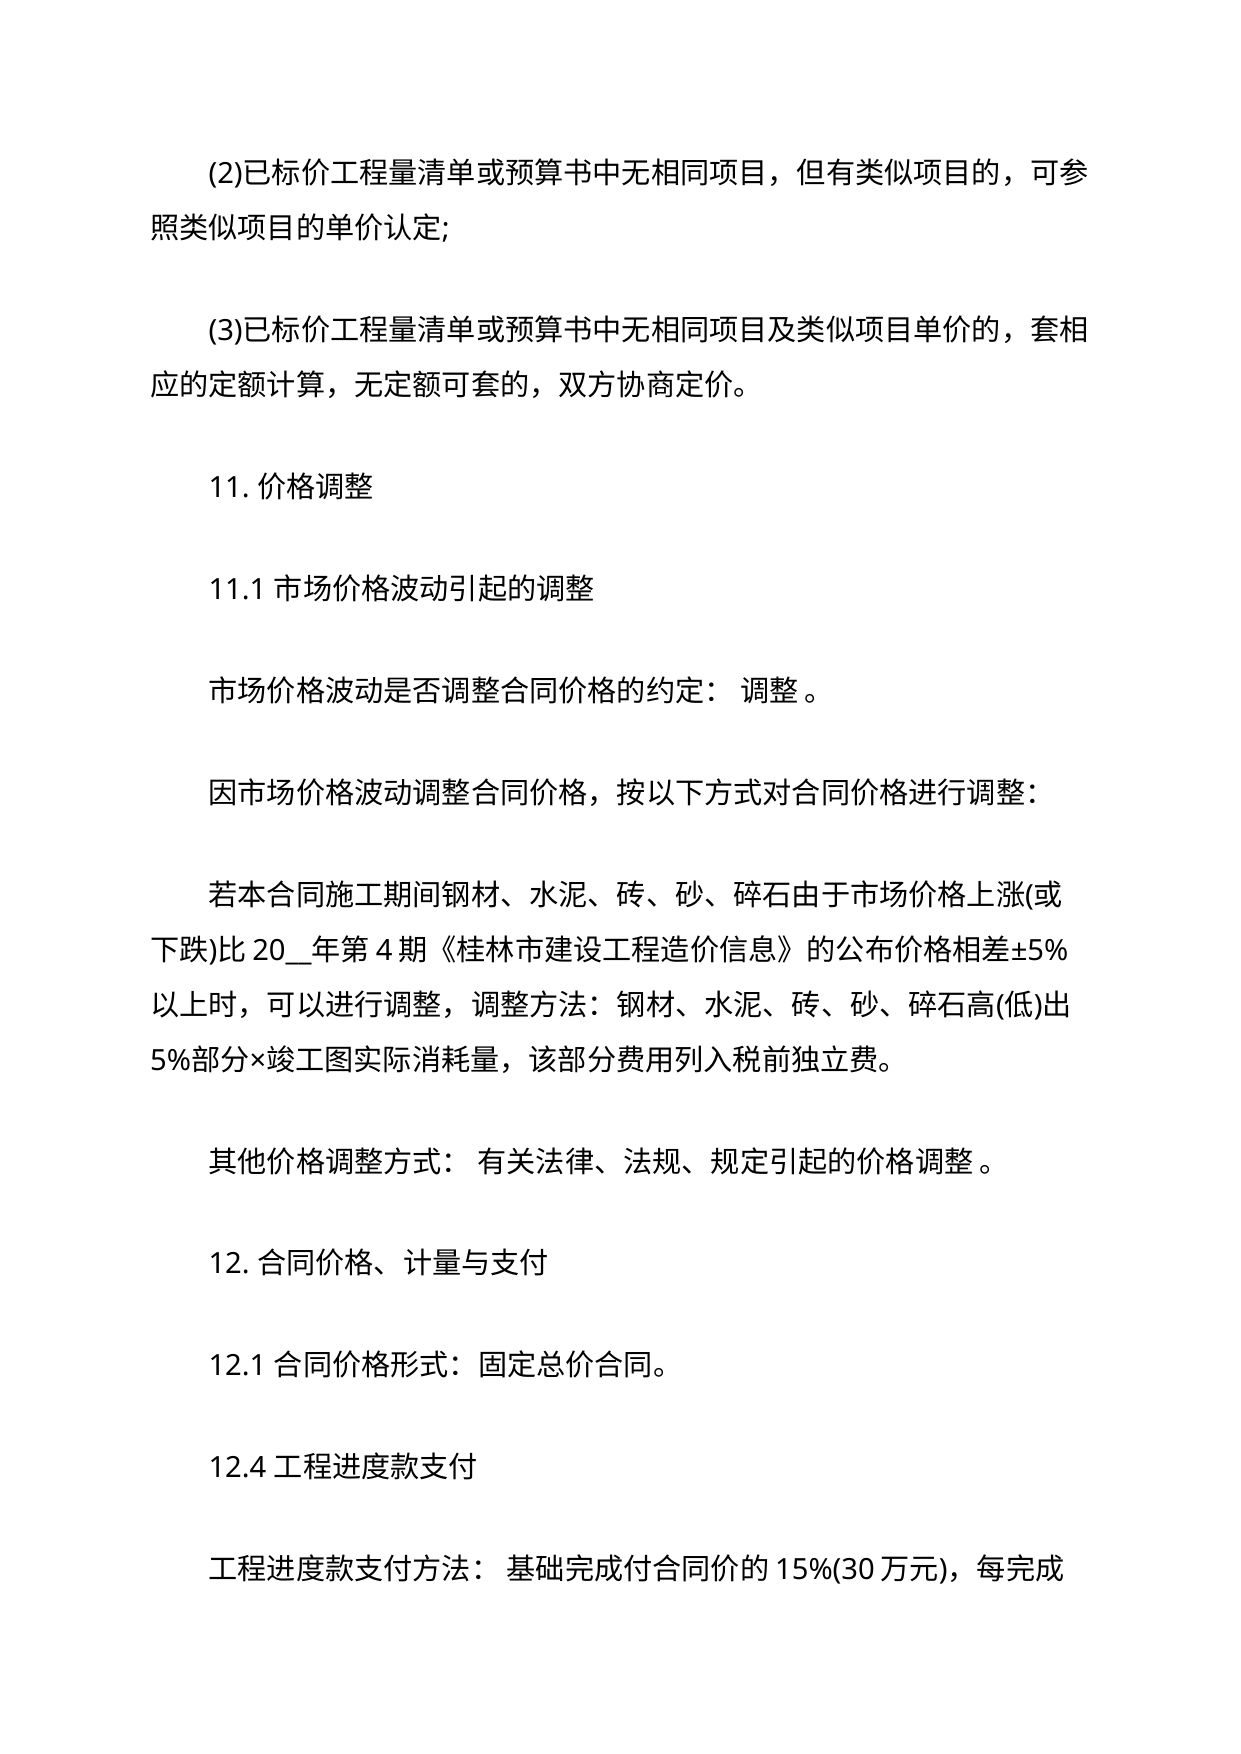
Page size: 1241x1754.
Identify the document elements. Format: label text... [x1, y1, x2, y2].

text 因市场价格波动调整合同价格，按以下方式对合同价格进行调整： [150, 769, 1090, 812]
text 12. 合同价格、计量与支付 [150, 1240, 1090, 1282]
text 其他价格调整方式： 有关法律、法规、规定引起的价格调整 。 [150, 1138, 1090, 1181]
text 11.1 市场价格波动引起的调整 [150, 566, 1090, 608]
text 12.4 工程进度款支付 [150, 1444, 1090, 1486]
text 市场价格波动是否调整合同价格的约定： 调整 。 [150, 668, 1090, 710]
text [150, 1546, 1090, 1588]
text (2)已标价工程量清单或预算书中无相同项目，但有类似项目的，可参照类似项目的单价认定; [150, 150, 1090, 247]
text 11. 价格调整 [150, 464, 1090, 506]
text 12.1 合同价格形式：固定总价合同。 [150, 1342, 1090, 1384]
text (3)已标价工程量清单或预算书中无相同项目及类似项目单价的，套相应的定额计算，无定额可套的，双方协商定价。 [150, 307, 1090, 404]
text 若本合同施工期间钢材、水泥、砖、砂、碎石由于市场价格上涨(或下跌)比20__年第4期《桂林市建设工程造价信息》的公布价格相差±5%以上时，可以进行调整，调整方法：钢材、水泥、砖、砂、碎石高(低)出5%部分×竣工图实际消耗量，该部分费用列入税前独立费。 [150, 871, 1090, 1079]
